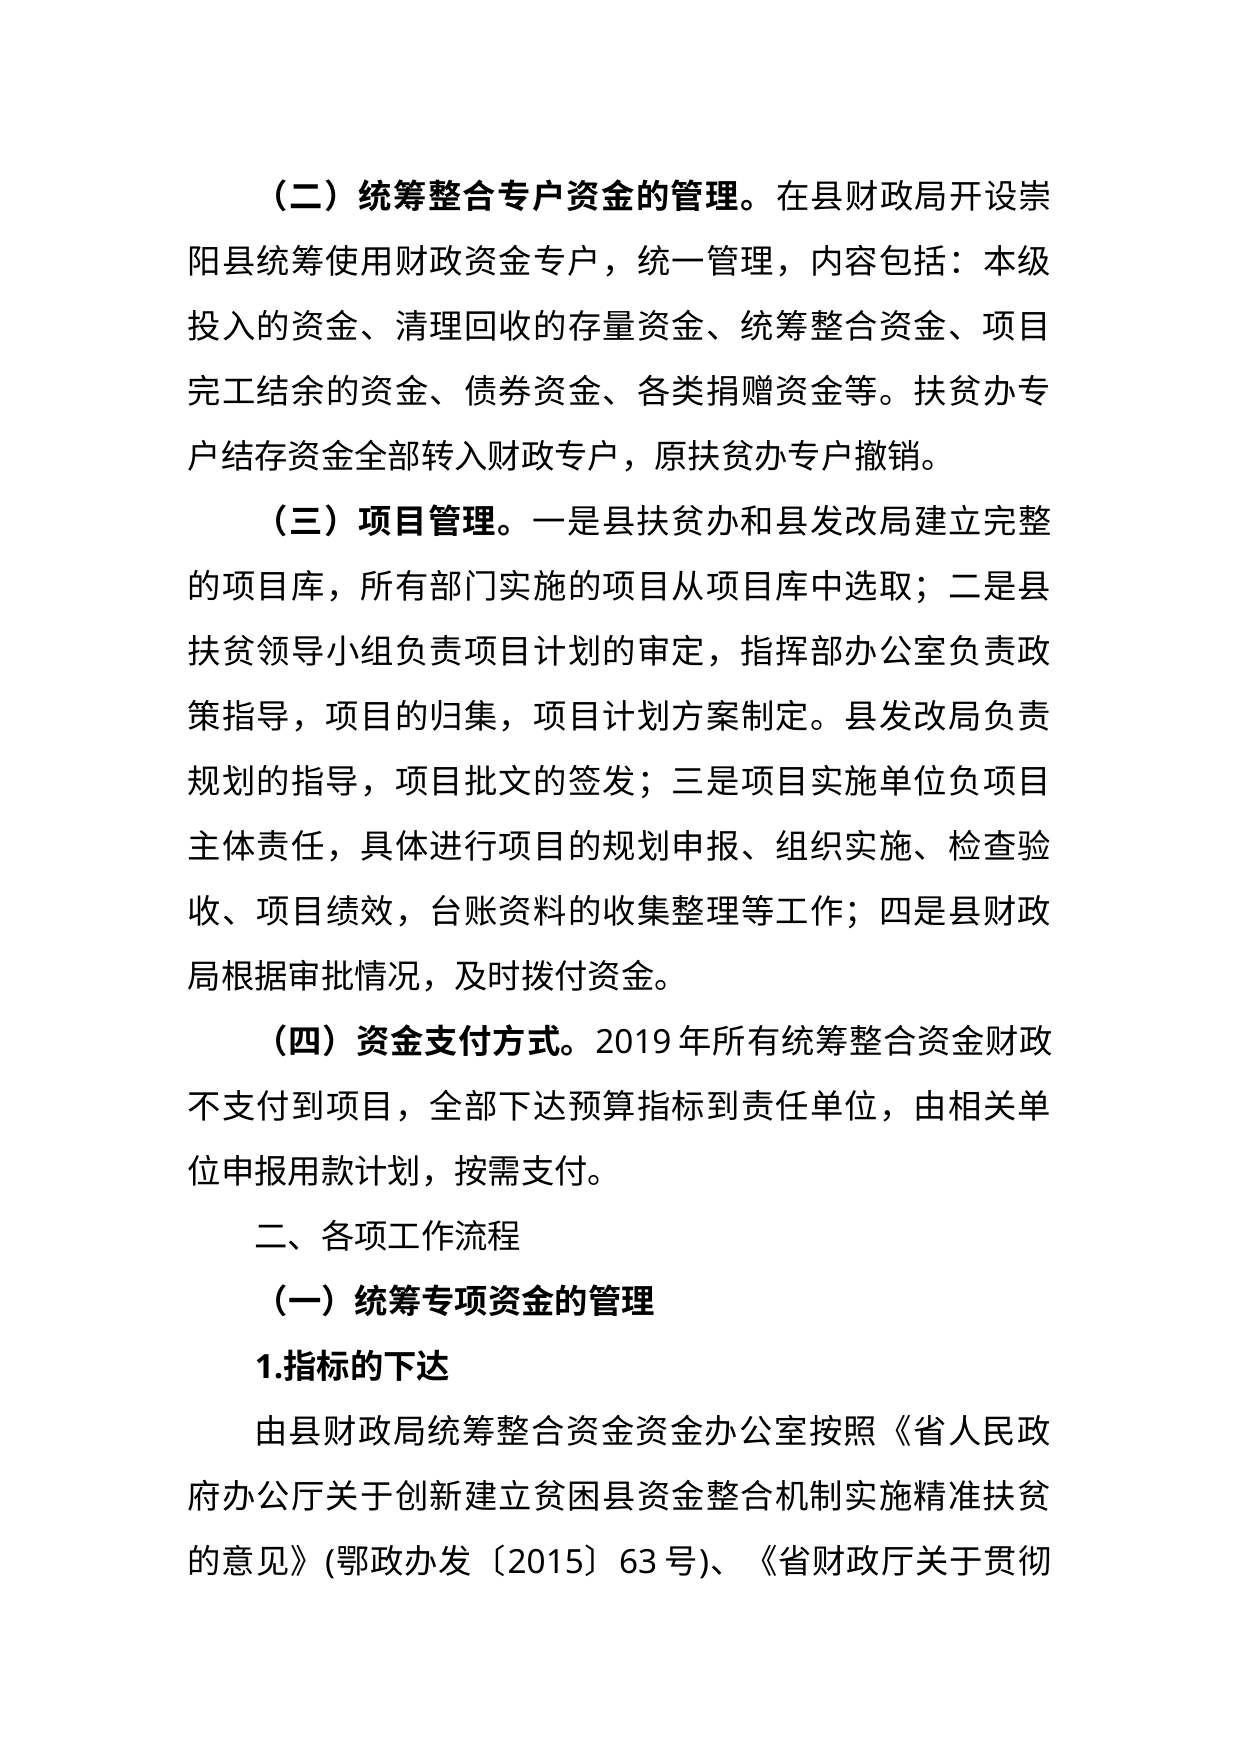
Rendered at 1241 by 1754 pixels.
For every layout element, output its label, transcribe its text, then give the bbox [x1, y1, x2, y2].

text （二）统筹整合专户资金的管理。在县财政局开设崇阳县统筹使用财政资金专户，统一管理，内容包括：本级投入的资金、清理回收的存量资金、统筹整合资金、项目完工结余的资金、债券资金、各类捐赠资金等。扶贫办专户结存资金全部转入财政专户，原扶贫办专户撤销。 [187, 162, 1053, 487]
text 二、各项工作流程 [187, 1202, 1053, 1267]
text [187, 1397, 1053, 1592]
text （一）统筹专项资金的管理 [187, 1267, 1053, 1332]
text （四）资金支付方式。2019年所有统筹整合资金财政不支付到项目，全部下达预算指标到责任单位，由相关单位申报用款计划，按需支付。 [187, 1007, 1053, 1202]
text （三）项目管理。一是县扶贫办和县发改局建立完整的项目库，所有部门实施的项目从项目库中选取；二是县扶贫领导小组负责项目计划的审定，指挥部办公室负责政策指导，项目的归集，项目计划方案制定。县发改局负责规划的指导，项目批文的签发；三是项目实施单位负项目主体责任，具体进行项目的规划申报、组织实施、检查验收、项目绩效，台账资料的收集整理等工作；四是县财政局根据审批情况，及时拨付资金。 [187, 487, 1053, 1007]
text 1.指标的下达 [187, 1332, 1053, 1397]
